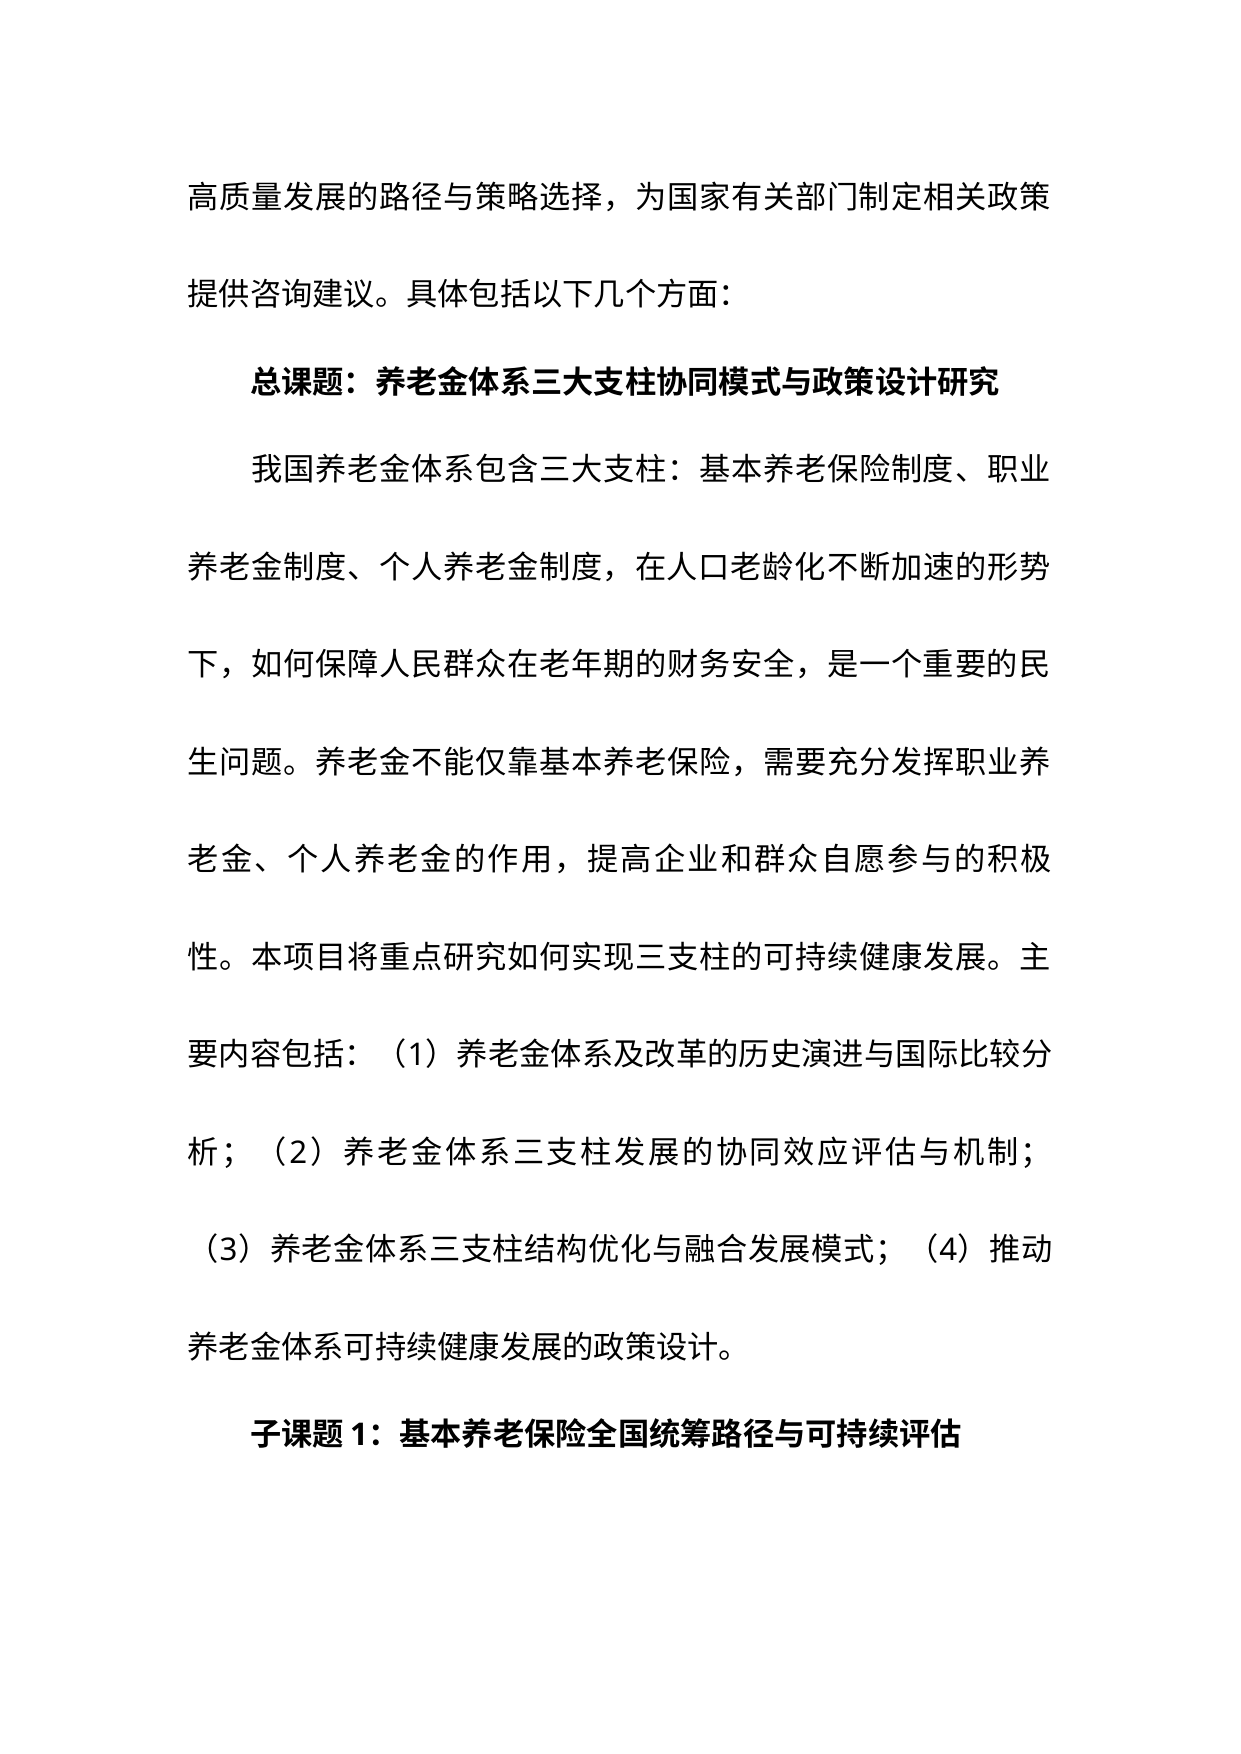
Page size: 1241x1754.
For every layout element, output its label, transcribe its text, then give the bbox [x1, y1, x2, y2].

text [187, 162, 1053, 324]
text 总课题：养老金体系三大支柱协同模式与政策设计研究 [187, 347, 1053, 412]
text 我国养老金体系包含三大支柱：基本养老保险制度、职业养老金制度、个人养老金制度，在人口老龄化不断加速的形势下，如何保障人民群众在老年期的财务安全，是一个重要的民生问题。养老金不能仅靠基本养老保险，需要充分发挥职业养老金、个人养老金的作用，提高企业和群众自愿参与的积极性。本项目将重点研究如何实现三支柱的可持续健康发展。主要内容包括：（1）养老金体系及改革的历史演进与国际比较分析；（2）养老金体系三支柱发展的协同效应评估与机制；（3）养老金体系三支柱结构优化与融合发展模式；（4）推动养老金体系可持续健康发展的政策设计。 [187, 435, 1053, 1377]
text 子课题1：基本养老保险全国统筹路径与可持续评估 [187, 1400, 1053, 1465]
